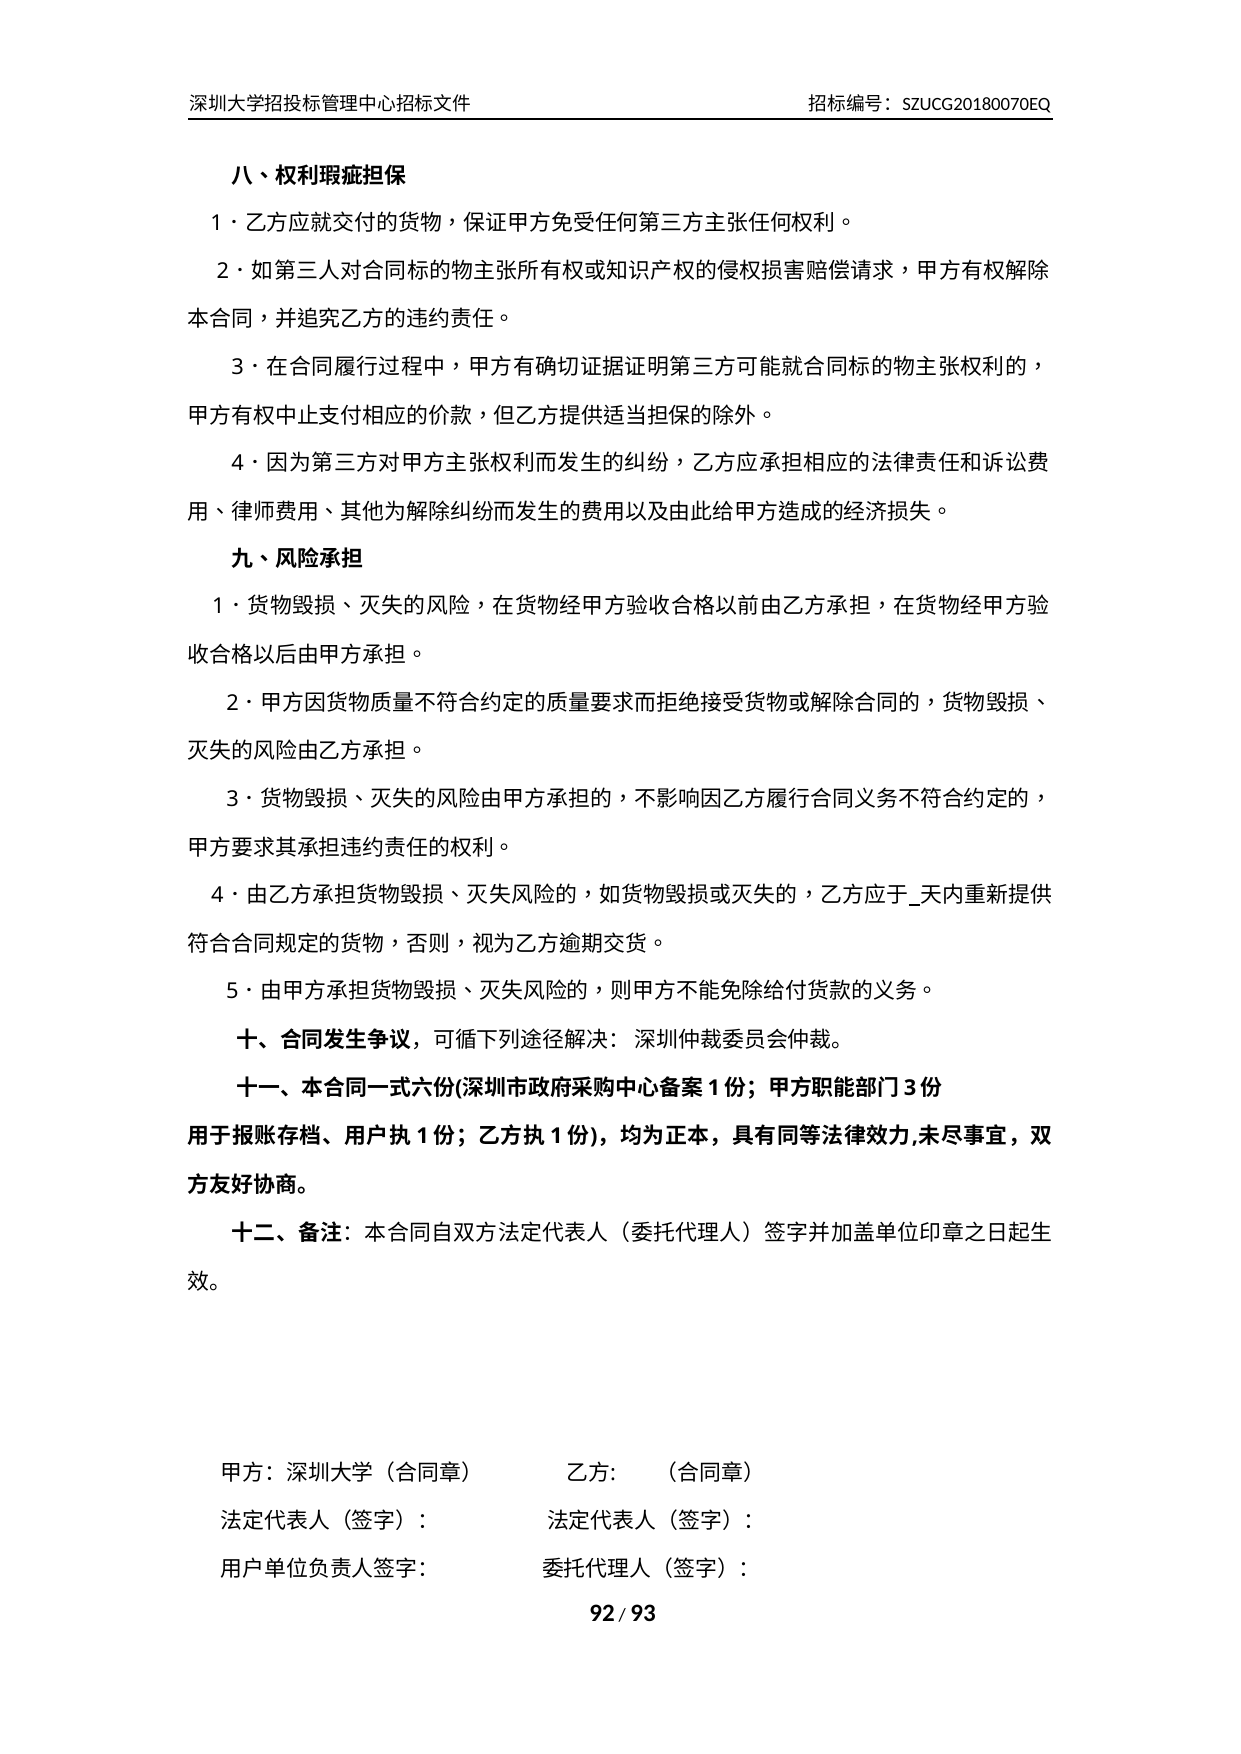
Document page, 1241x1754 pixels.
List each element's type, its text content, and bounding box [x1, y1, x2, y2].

text 法定代表人（签字）： 法定代表人（签字）： [187, 1502, 1053, 1535]
text 2．如第三人对合同标的物主张所有权或知识产权的侵权损害赔偿请求，甲方有权解除本合同，并追究乙方的违约责任。 [187, 253, 1053, 334]
text 用于报账存档、用户执1份；乙方执1份)，均为正本，具有同等法律效力,未尽事宜，双方友好协商。 [187, 1118, 1053, 1199]
text 八、权利瑕疵担保 [187, 158, 1053, 191]
text 十一、本合同一式六份(深圳市政府采购中心备案1份；甲方职能部门3份 [236, 1069, 1053, 1102]
text 1．货物毁损、灭失的风险，在货物经甲方验收合格以前由乙方承担，在货物经甲方验收合格以后由甲方承担。 [187, 589, 1053, 670]
text 用户单位负责人签字： 委托代理人（签字）： [187, 1551, 1053, 1583]
text 4．由乙方承担货物毁损、灭失风险的，如货物毁损或灭失的，乙方应于 天内重新提供符合合同规定的货物，否则，视为乙方逾期交货。 [187, 878, 1053, 959]
text 十、合同发生争议，可循下列途径解决： 深圳仲裁委员会仲裁。 [236, 1021, 1053, 1054]
text 1．乙方应就交付的货物，保证甲方免受任何第三方主张任何权利。 [187, 206, 1053, 238]
text 2．甲方因货物质量不符合约定的质量要求而拒绝接受货物或解除合同的，货物毁损、灭失的风险由乙方承担。 [187, 685, 1053, 767]
text 3．货物毁损、灭失的风险由甲方承担的，不影响因乙方履行合同义务不符合约定的，甲方要求其承担违约责任的权利。 [187, 781, 1053, 863]
text 3．在合同履行过程中，甲方有确切证据证明第三方可能就合同标的物主张权利的，甲方有权中止支付相应的价款，但乙方提供适当担保的除外。 [187, 349, 1053, 431]
text 九、风险承担 [187, 542, 1053, 574]
text 5．由甲方承担货物毁损、灭失风险的，则甲方不能免除给付货款的义务。 [187, 974, 1053, 1006]
text 十二、备注：本合同自双方法定代表人（委托代理人）签字并加盖单位印章之日起生效。 [187, 1215, 1053, 1296]
text 甲方：深圳大学（合同章） 乙方: （合同章） [187, 1454, 1053, 1487]
text 4．因为第三方对甲方主张权利而发生的纠纷，乙方应承担相应的法律责任和诉讼费用、律师费用、其他为解除纠纷而发生的费用以及由此给甲方造成的经济损失。 [187, 446, 1053, 527]
